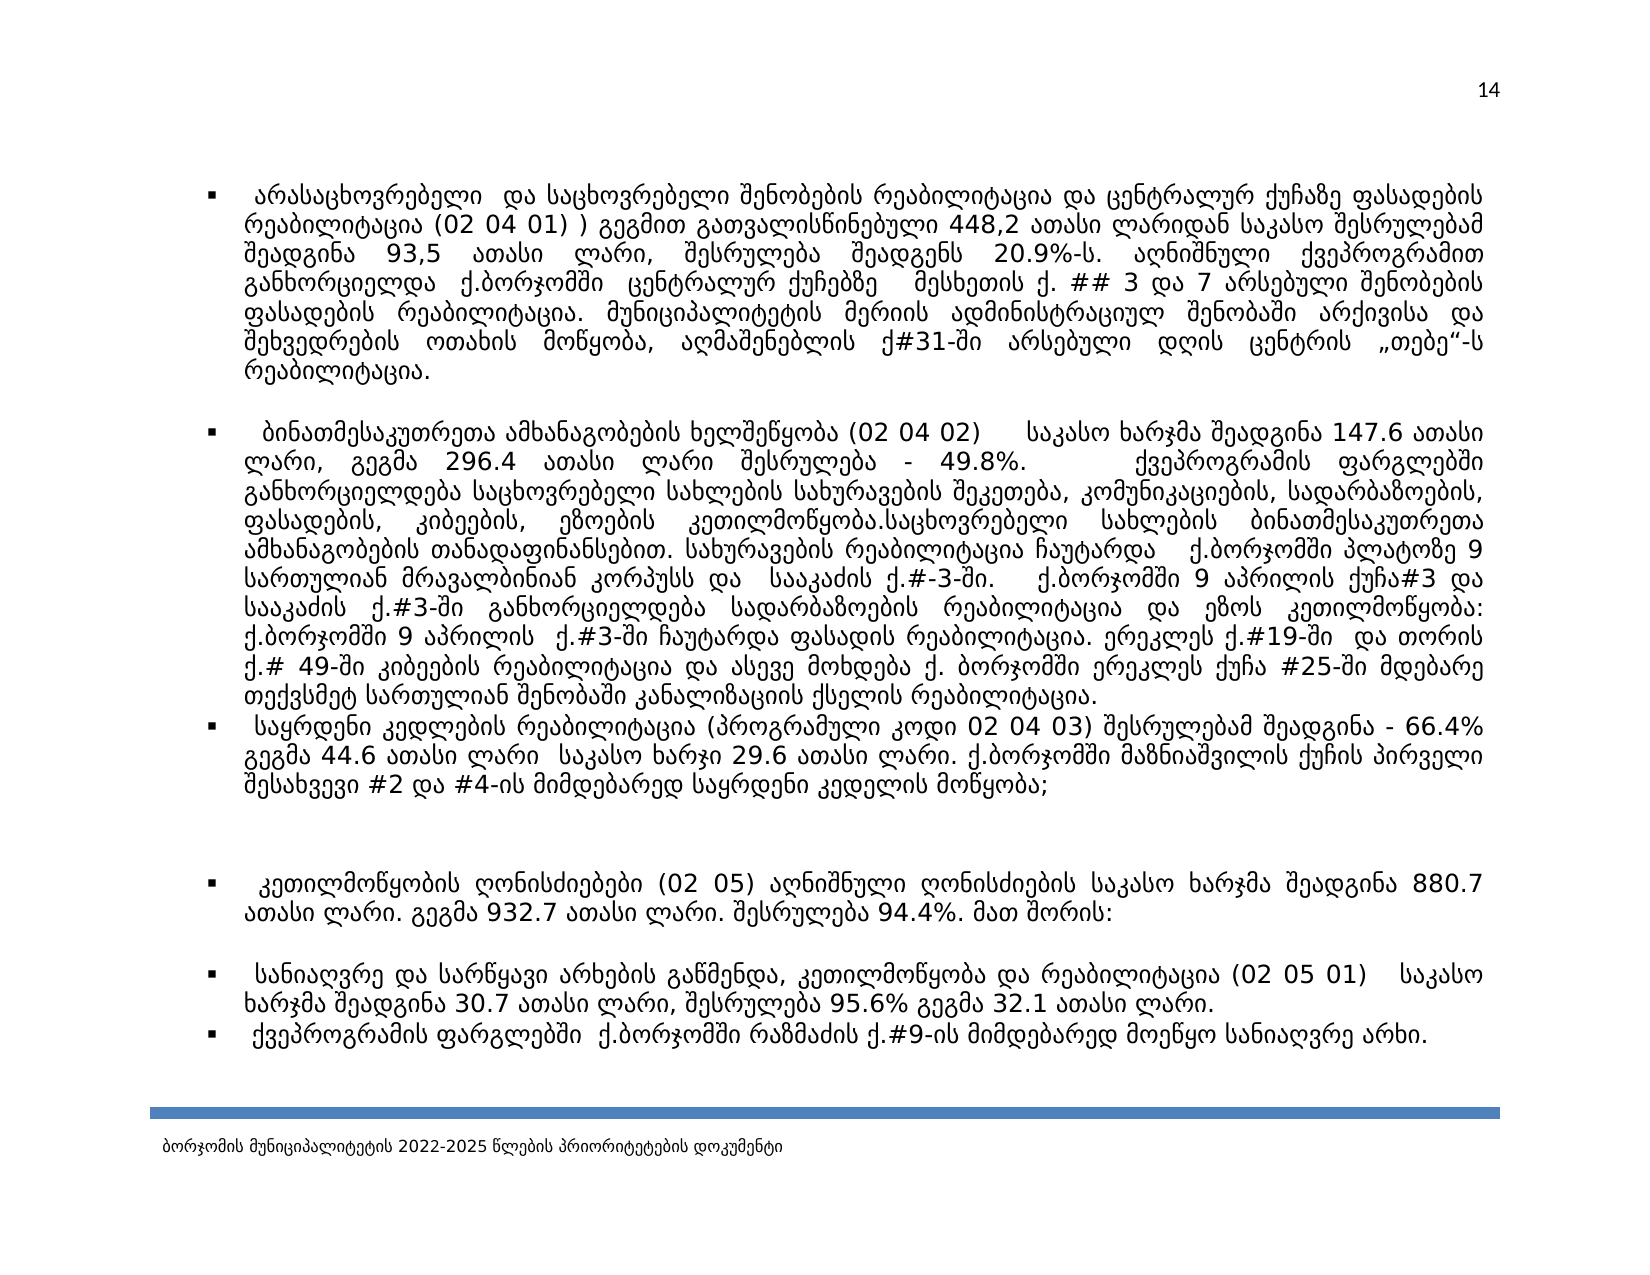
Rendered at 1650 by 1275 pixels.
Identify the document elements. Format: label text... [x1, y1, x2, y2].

list ქვეპროგრამის ფარგლებში ქ.ბორჯომში რაზმაძის ქ.#9-ის მიმდებარედ მოეწყო სანიაღვრე არხი. [206, 1021, 1485, 1050]
list საყრდენი კედლების რეაბილიტაცია (პროგრამული კოდი 02 04 03) შესრულებამ შეადგინა - 66.4% გეგმა 44.6 ათასი ლარი საკასო ხარჯი 29.6 ათასი ლარი. ქ.ბორჯომში მაზნიაშვილის ქუჩის პირველი შესახვევი #2 და #4-ის მიმდებარედ საყრდენი კედელის მოწყობა; [206, 712, 1485, 799]
list სანიაღვრე და სარწყავი არხების გაწმენდა, კეთილმოწყობა და რეაბილიტაცია (02 05 01) საკასო ხარჯმა შეადგინა 30.7 ათასი ლარი, შესრულება 95.6% გეგმა 32.1 ათასი ლარი. [206, 960, 1485, 1018]
list კეთილმოწყობის ღონისძიებები (02 05) აღნიშნული ღონისძიების საკასო ხარჯმა შეადგინა 880.7 ათასი ლარი. გეგმა 932.7 ათასი ლარი. შესრულება 94.4%. მათ შორის: [206, 869, 1485, 927]
list არასაცხოვრებელი და საცხოვრებელი შენობების რეაბილიტაცია და ცენტრალურ ქუჩაზე ფასადების რეაბილიტაცია (02 04 01) ) გეგმით გათვალისწინებული 448,2 ათასი ლარიდან საკასო შესრულებამ შეადგინა 93,5 ათასი ლარი, შესრულება შეადგენს 20.9%-ს. აღნიშნული ქვეპროგრამით განხორციელდა ქ.ბორჯომში ცენტრალურ ქუჩებზე მესხეთის ქ. ## 3 და 7 არსებული შენობების ფასადების რეაბილიტაცია. მუნიციპალიტეტის მერიის ადმინისტრაციულ შენობაში არქივისა და შეხვედრების ოთახის მოწყობა, აღმაშენებლის ქ#31-ში არსებული დღის ცენტრის „თებე“-ს რეაბილიტაცია. [206, 181, 1485, 385]
list ბინათმესაკუთრეთა ამხანაგობების ხელშეწყობა (02 04 02) საკასო ხარჯმა შეადგინა 147.6 ათასი ლარი, გეგმა 296.4 ათასი ლარი შესრულება - 49.8%. ქვეპროგრამის ფარგლებში განხორციელდება საცხოვრებელი სახლების სახურავების შეკეთება, კომუნიკაციების, სადარბაზოების, ფასადების, კიბეების, ეზოების კეთილმოწყობა.საცხოვრებელი სახლების ბინათმესაკუთრეთა ამხანაგობების თანადაფინანსებით. სახურავების რეაბილიტაცია ჩაუტარდა ქ.ბორჯომში პლატოზე 9 სართულიან მრავალბინიან კორპუსს და სააკაძის ქ.#-3-ში. ქ.ბორჯომში 9 აპრილის ქუჩა#3 და სააკაძის ქ.#3-ში განხორციელდება სადარბაზოების რეაბილიტაცია და ეზოს კეთილმოწყობა: ქ.ბორჯომში 9 აპრილის ქ.#3-ში ჩაუტარდა ფასადის რეაბილიტაცია. ერეკლეს ქ.#19-ში და თორის ქ.# 49-ში კიბეების რეაბილიტაცია და ასევე მოხდება ქ. ბორჯომში ერეკლეს ქუჩა #25-ში მდებარე თექვსმეტ სართულიან შენობაში კანალიზაციის ქსელის რეაბილიტაცია. [206, 418, 1485, 710]
